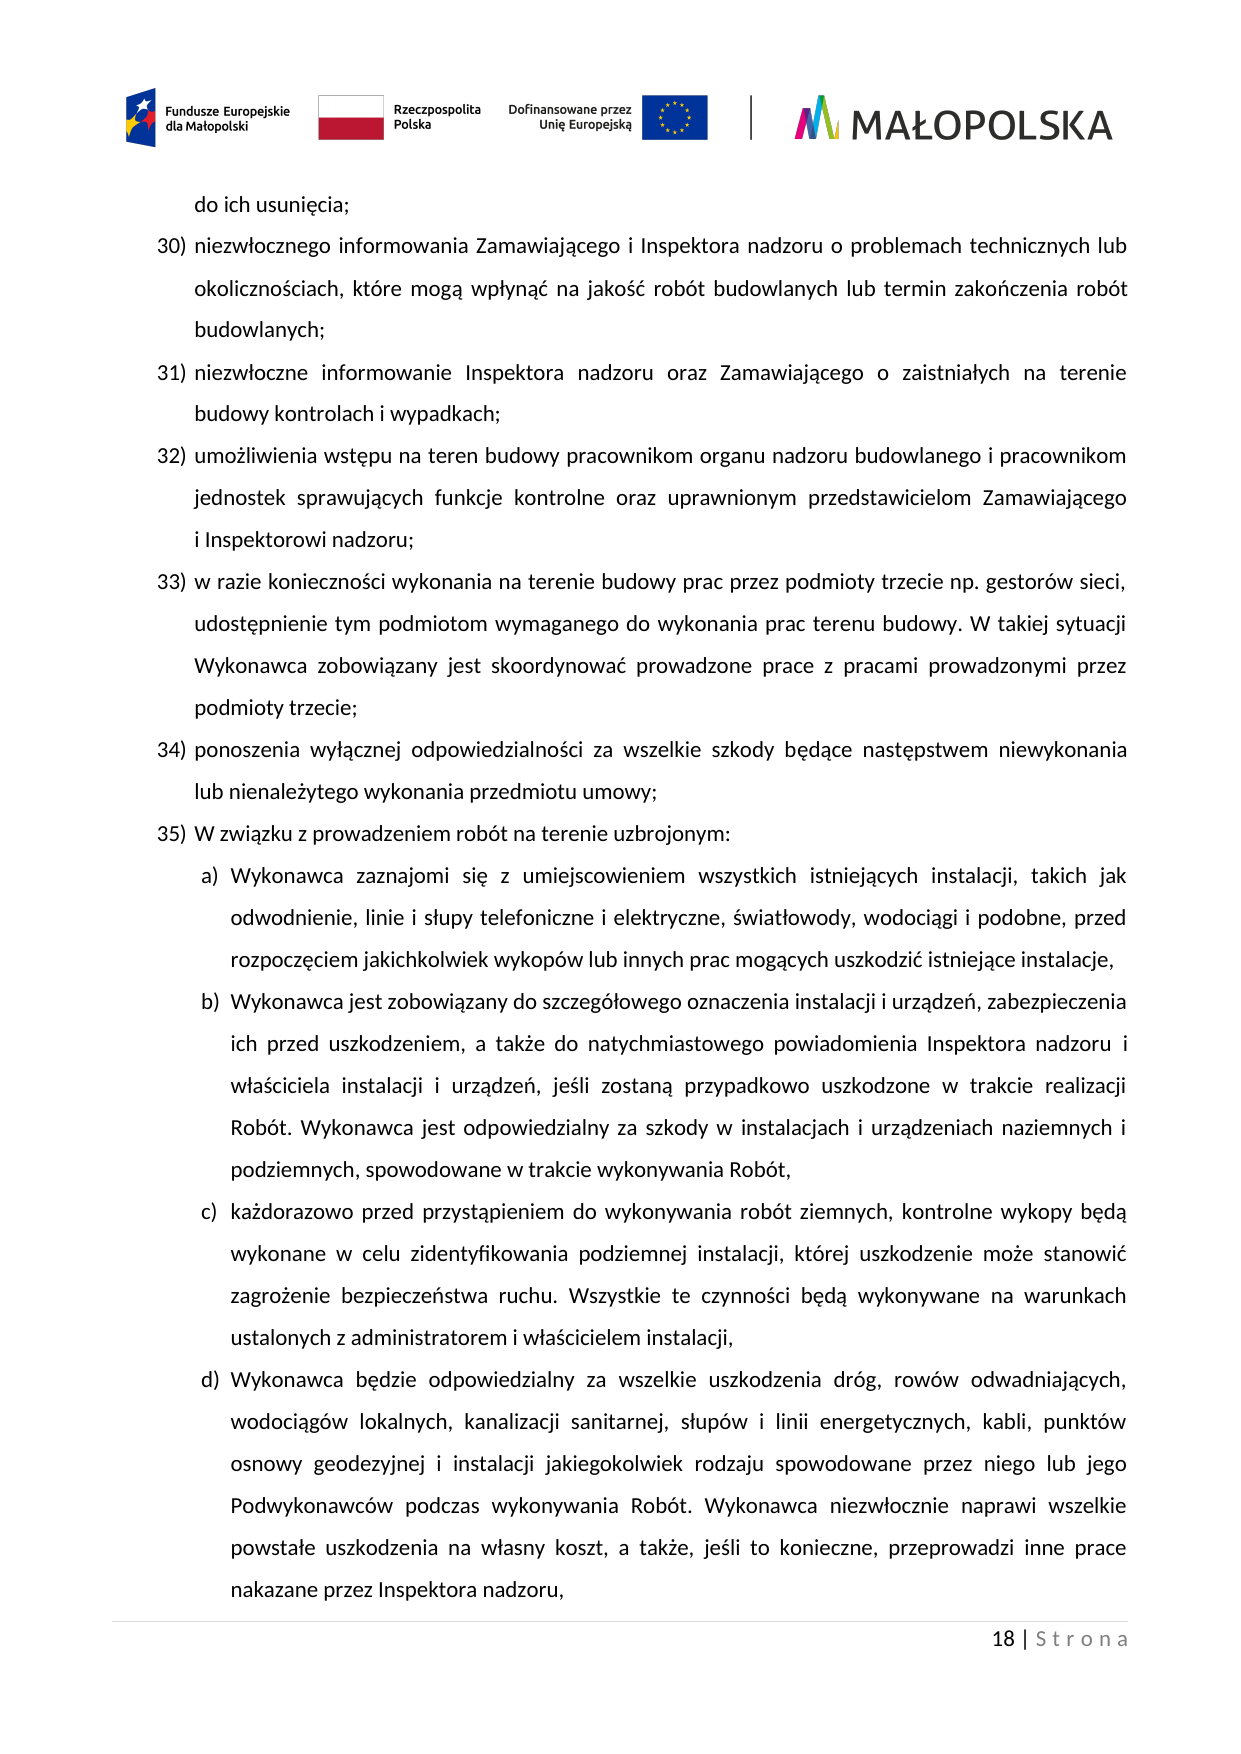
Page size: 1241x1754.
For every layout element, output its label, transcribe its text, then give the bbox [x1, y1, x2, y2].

list każdorazowo przed przystąpieniem do wykonywania robót ziemnych, kontrolne wykopy będą wykonane w celu zidentyfikowania podziemnej instalacji, której uszkodzenie może stanowić zagrożenie bezpieczeństwa ruchu. Wszystkie te czynności będą wykonywane na warunkach ustalonych z administratorem i właścicielem instalacji, [201, 1197, 1128, 1351]
list niezwłoczne informowanie Inspektora nadzoru oraz Zamawiającego o zaistniałych na terenie budowy kontrolach i wypadkach; [157, 358, 1128, 428]
list niezwłocznego informowania Zamawiającego i Inspektora nadzoru o problemach technicznych lub okolicznościach, które mogą wpłynąć na jakość robót budowlanych lub termin zakończenia robót budowlanych; [157, 232, 1128, 344]
list W związku z prowadzeniem robót na terenie uzbrojonym: [157, 819, 1128, 847]
list ponoszenia wyłącznej odpowiedzialności za wszelkie szkody będące następstwem niewykonania lub nienależytego wykonania przedmiotu umowy; [157, 735, 1128, 805]
list Wykonawca zaznajomi się z umiejscowieniem wszystkich istniejących instalacji, takich jak odwodnienie, linie i słupy telefoniczne i elektryczne, światłowody, wodociągi i podobne, przed rozpoczęciem jakichkolwiek wykopów lub innych prac mogących uszkodzić istniejące instalacje, [201, 861, 1128, 973]
list w razie konieczności wykonania na terenie budowy prac przez podmioty trzecie np. gestorów sieci, udostępnienie tym podmiotom wymaganego do wykonania prac terenu budowy. W takiej sytuacji Wykonawca zobowiązany jest skoordynować prowadzone prace z pracami prowadzonymi przez podmioty trzecie; [157, 567, 1128, 721]
list Wykonawca jest zobowiązany do szczegółowego oznaczenia instalacji i urządzeń, zabezpieczenia ich przed uszkodzeniem, a także do natychmiastowego powiadomienia Inspektora nadzoru i właściciela instalacji i urządzeń, jeśli zostaną przypadkowo uszkodzone w trakcie realizacji Robót. Wykonawca jest odpowiedzialny za szkody w instalacjach i urządzeniach naziemnych i podziemnych, spowodowane w trakcie wykonywania Robót, [201, 987, 1128, 1183]
list Wykonawca będzie odpowiedzialny za wszelkie uszkodzenia dróg, rowów odwadniających, wodociągów lokalnych, kanalizacji sanitarnej, słupów i linii energetycznych, kabli, punktów osnowy geodezyjnej i instalacji jakiegokolwiek rodzaju spowodowane przez niego lub jego Podwykonawców podczas wykonywania Robót. Wykonawca niezwłocznie naprawi wszelkie powstałe uszkodzenia na własny koszt, a także, jeśli to konieczne, przeprowadzi inne prace nakazane przez Inspektora nadzoru, [201, 1365, 1128, 1603]
list umożliwienia wstępu na teren budowy pracownikom organu nadzoru budowlanego i pracownikom jednostek sprawujących funkcje kontrolne oraz uprawnionym przedstawicielom Zamawiającego i Inspektorowi nadzoru; [157, 442, 1128, 553]
picture [112, 73, 1128, 162]
